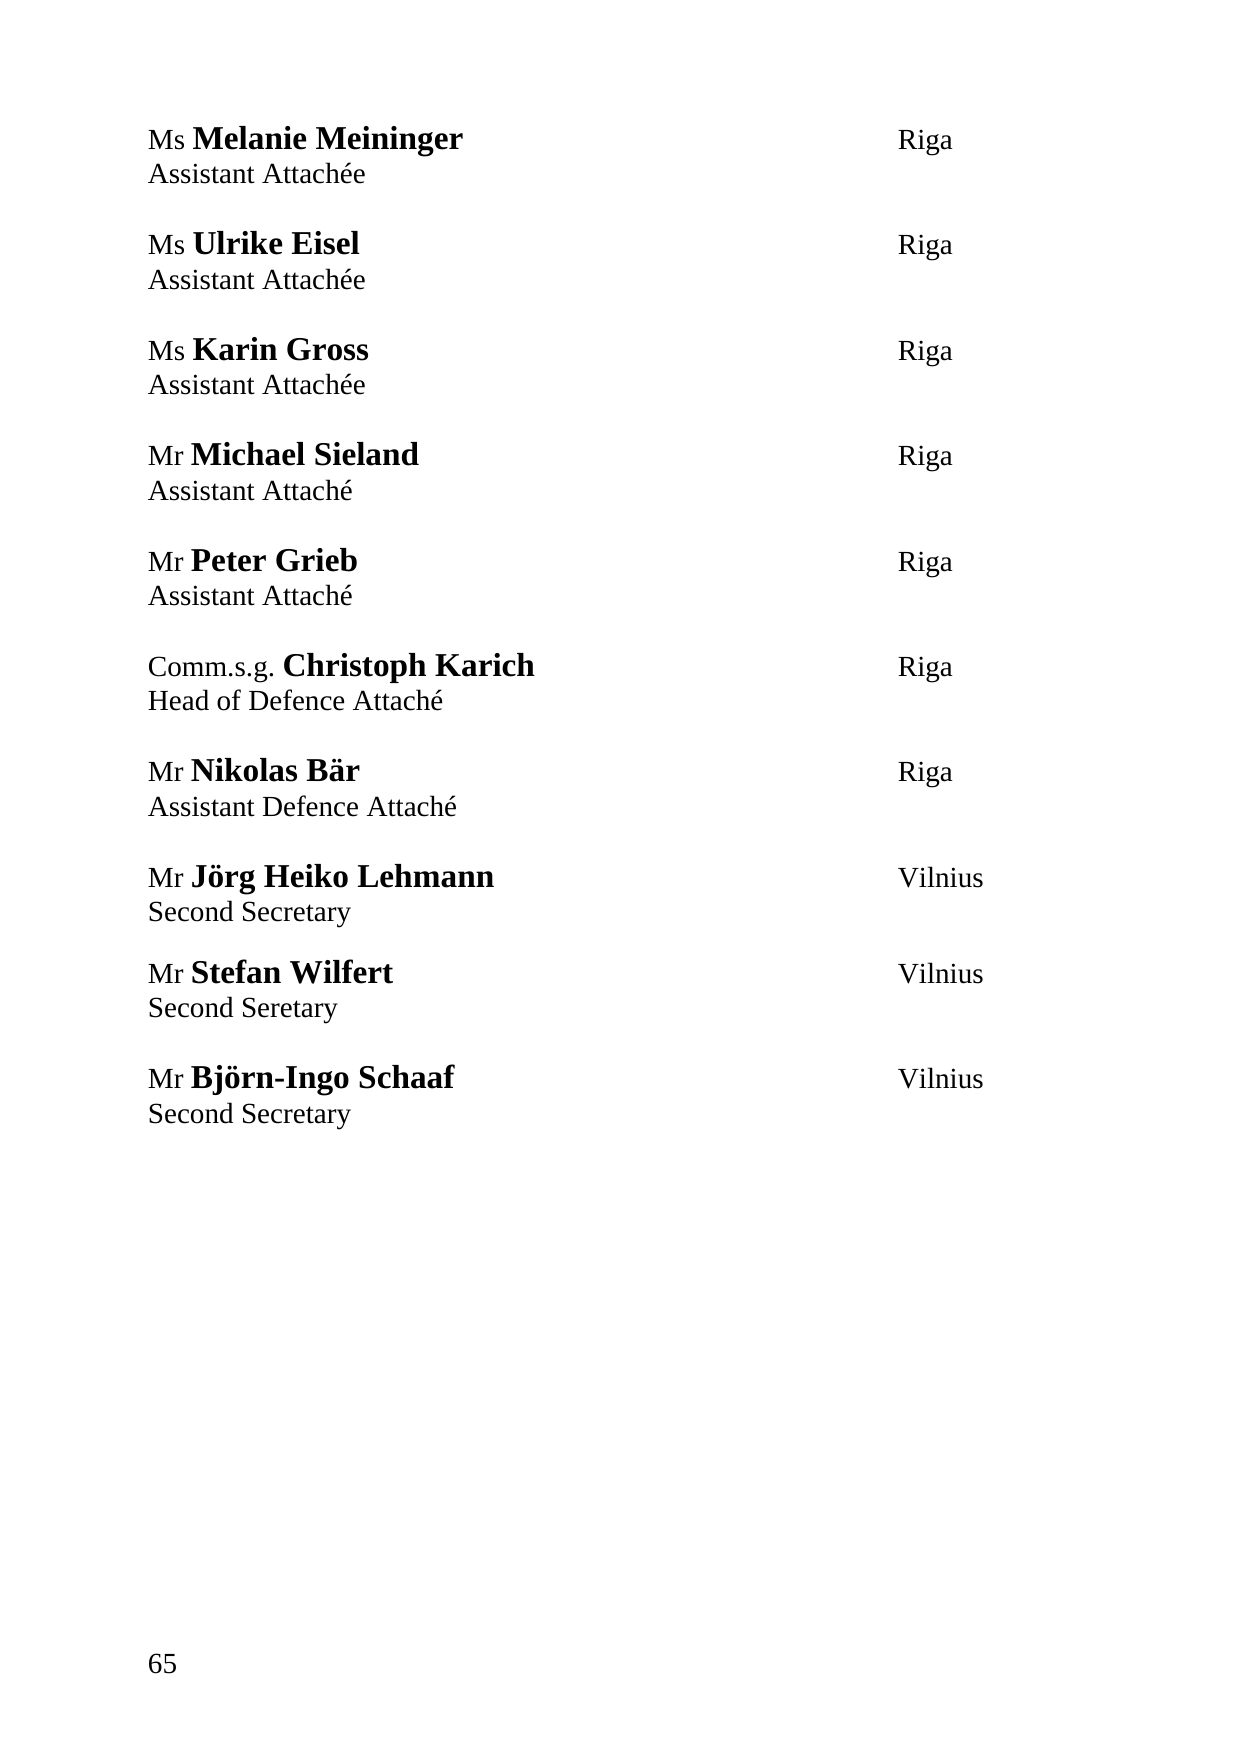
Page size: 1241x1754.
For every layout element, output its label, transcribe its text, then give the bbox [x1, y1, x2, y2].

text Second Seretary [148, 990, 1122, 1024]
text Assistant Attachée [148, 156, 1122, 190]
text Mr Peter Grieb Riga [148, 540, 1122, 578]
text Assistant Defence Attaché [148, 789, 1122, 822]
text Mr Björn-Ingo Schaaf Vilnius [148, 1057, 1122, 1096]
text Ms Karin Gross Riga [148, 329, 1122, 367]
text Mr Nikolas Bär Riga [148, 751, 1122, 789]
text Assistant Attaché [148, 578, 1122, 612]
text Assistant Attaché [148, 473, 1122, 506]
text Assistant Attachée [148, 367, 1122, 401]
text Second Secretary [148, 1096, 1122, 1129]
text Ms Ulrike Eisel Riga [148, 223, 1122, 262]
text Mr Michael Sieland Riga [148, 434, 1122, 473]
text Second Secretary [148, 894, 1122, 928]
text Comm.s.g. Christoph Karich Riga [148, 645, 1122, 683]
text Head of Defence Attaché [148, 683, 1122, 717]
text Ms Melanie Meininger Riga [148, 118, 1122, 156]
text Assistant Attachée [148, 262, 1122, 295]
text Mr Jörg Heiko Lehmann Vilnius [148, 856, 1122, 894]
text Mr Stefan Wilfert Vilnius [148, 952, 1122, 990]
